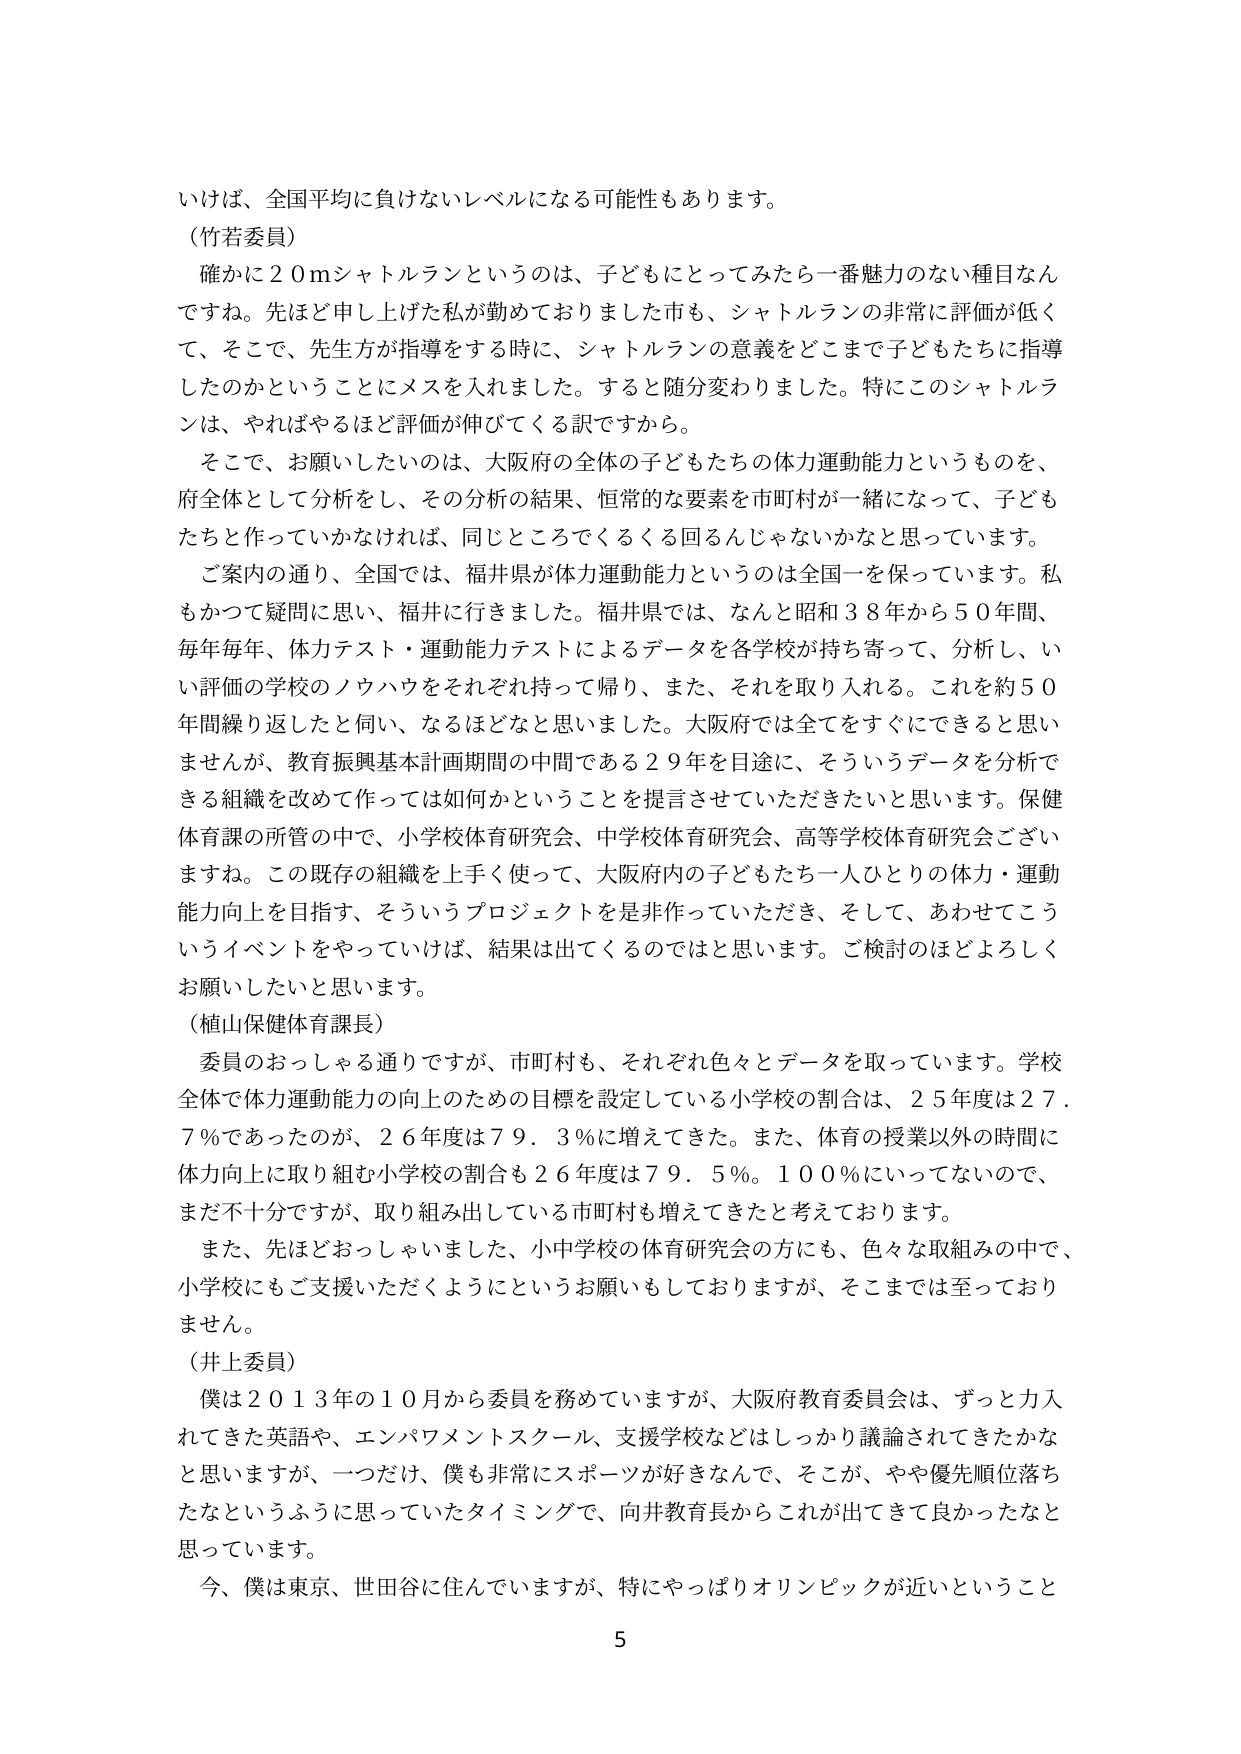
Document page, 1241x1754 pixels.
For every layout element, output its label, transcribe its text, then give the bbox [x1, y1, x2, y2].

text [177, 179, 1063, 217]
text （井上委員） [177, 1342, 1063, 1379]
text 僕は２０１３年の１０月から委員を務めていますが、大阪府教育委員会は、ずっと力入れてきた英語や、エンパワメントスクール、支援学校などはしっかり議論されてきたかなと思いますが、一つだけ、僕も非常にスポーツが好きなんで、そこが、やや優先順位落ちたなというふうに思っていたタイミングで、向井教育長からこれが出てきて良かったなと思っています。 [177, 1379, 1063, 1567]
text （植山保健体育課長） [177, 1004, 1063, 1042]
text また、先ほどおっしゃいました、小中学校の体育研究会の方にも、色々な取組みの中で、小学校にもご支援いただくようにというお願いもしておりますが、そこまでは至っておりません。 [177, 1229, 1063, 1342]
text 委員のおっしゃる通りですが、市町村も、それぞれ色々とデータを取っています。学校全体で体力運動能力の向上のための目標を設定している小学校の割合は、２５年度は２７．７％であったのが、２６年度は７９．３％に増えてきた。また、体育の授業以外の時間に体力向上に取り組む小学校の割合も２６年度は７９．５％。１００％にいってないので、まだ不十分ですが、取り組み出している市町村も増えてきたと考えております。 [177, 1042, 1063, 1229]
text そこで、お願いしたいのは、大阪府の全体の子どもたちの体力運動能力というものを、府全体として分析をし、その分析の結果、恒常的な要素を市町村が一緒になって、子どもたちと作っていかなければ、同じところでくるくる回るんじゃないかなと思っています。 [177, 442, 1063, 554]
text （竹若委員） [177, 217, 1063, 254]
text ご案内の通り、全国では、福井県が体力運動能力というのは全国一を保っています。私もかつて疑問に思い、福井に行きました。福井県では、なんと昭和３８年から５０年間、毎年毎年、体力テスト・運動能力テストによるデータを各学校が持ち寄って、分析し、いい評価の学校のノウハウをそれぞれ持って帰り、また、それを取り入れる。これを約５０年間繰り返したと伺い、なるほどなと思いました。大阪府では全てをすぐにできると思いませんが、教育振興基本計画期間の中間である２９年を目途に、そういうデータを分析できる組織を改めて作っては如何かということを提言させていただきたいと思います。保健体育課の所管の中で、小学校体育研究会、中学校体育研究会、高等学校体育研究会ございますね。この既存の組織を上手く使って、大阪府内の子どもたち一人ひとりの体力・運動能力向上を目指す、そういうプロジェクトを是非作っていただき、そして、あわせてこういうイベントをやっていけば、結果は出てくるのではと思います。ご検討のほどよろしくお願いしたいと思います。 [177, 554, 1063, 1004]
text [177, 1567, 1063, 1604]
text 確かに２０ｍシャトルランというのは、子どもにとってみたら一番魅力のない種目なんですね。先ほど申し上げた私が勤めておりました市も、シャトルランの非常に評価が低くて、そこで、先生方が指導をする時に、シャトルランの意義をどこまで子どもたちに指導したのかということにメスを入れました。すると随分変わりました。特にこのシャトルランは、やればやるほど評価が伸びてくる訳ですから。 [177, 254, 1063, 442]
